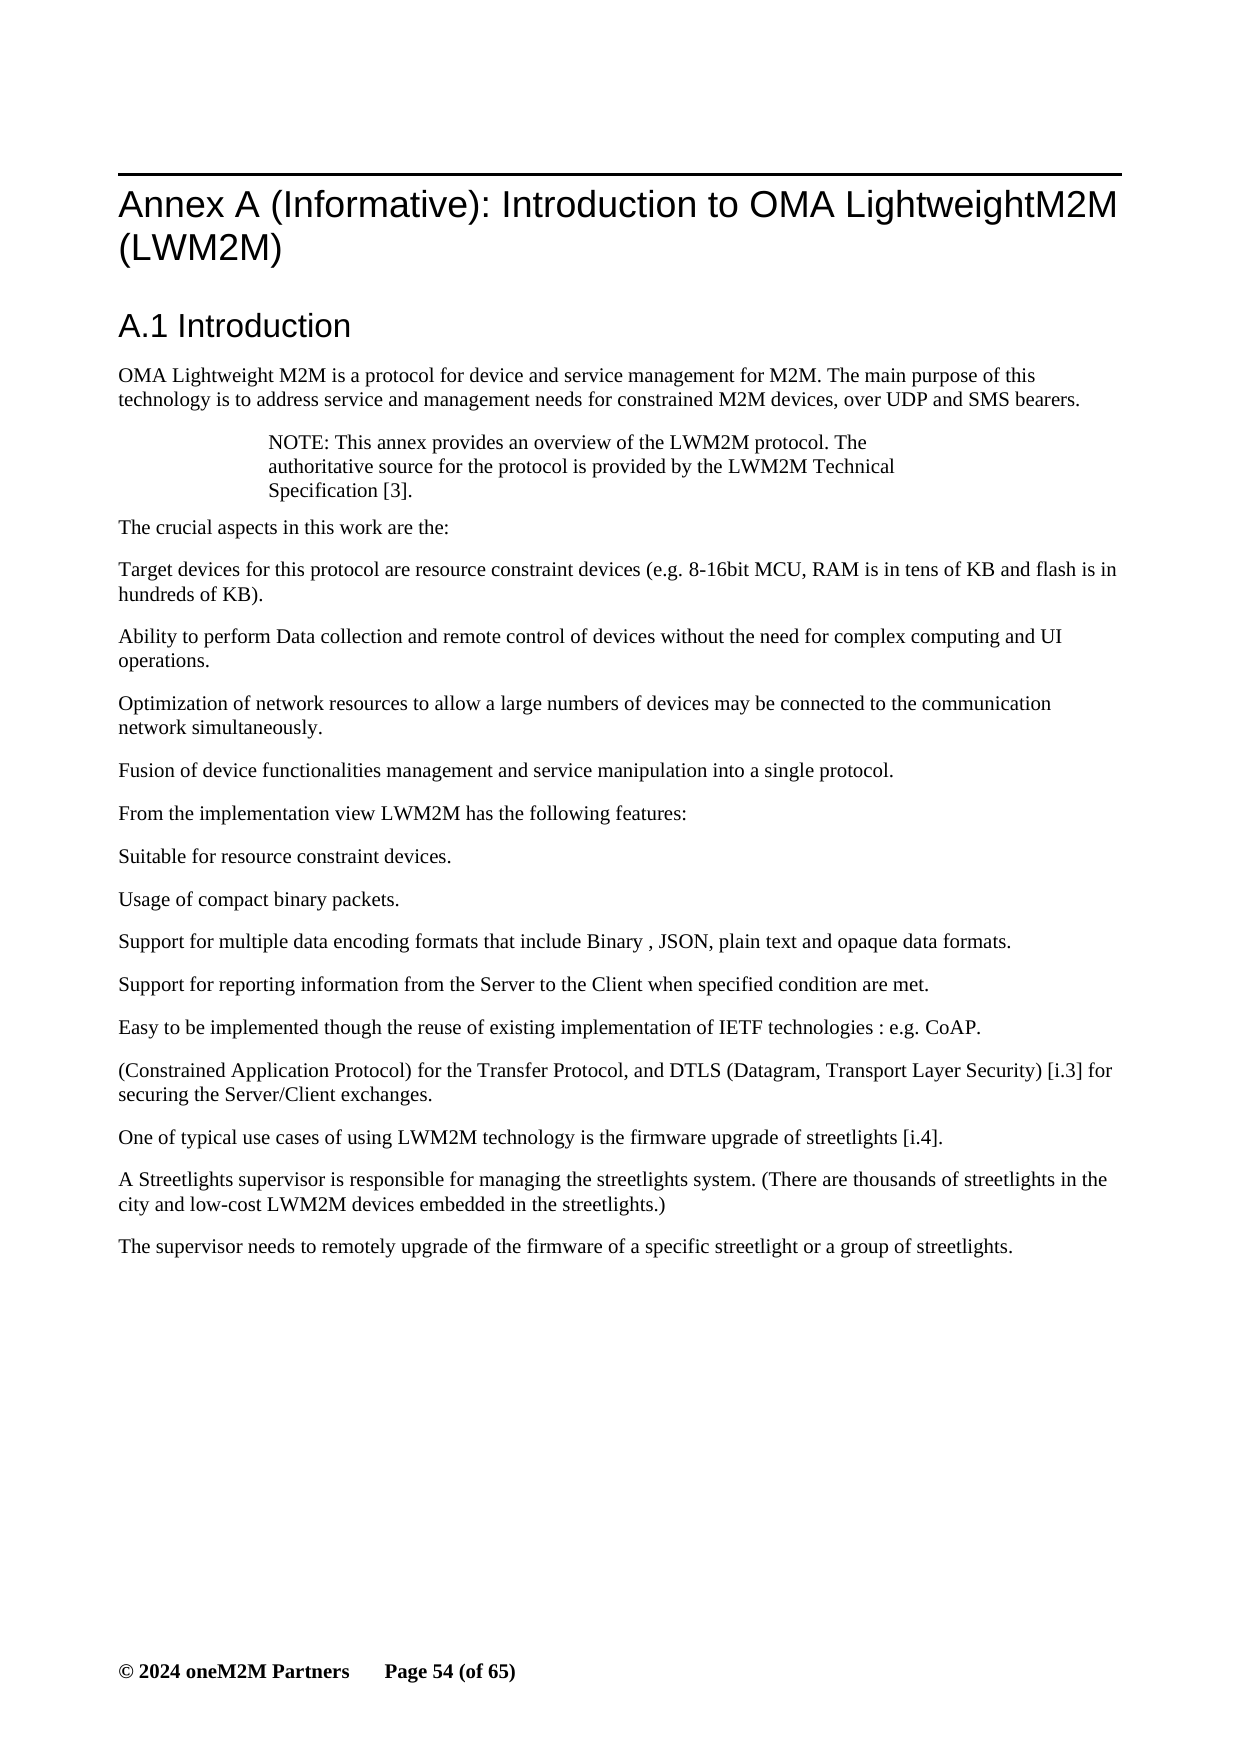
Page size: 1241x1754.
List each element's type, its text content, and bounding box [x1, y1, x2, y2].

subtitle A.1 Introduction [118, 306, 1122, 344]
text NOTE: This annex provides an overview of the LWM2M protocol. The authoritative source for the protocol is provided by the LWM2M Technical Specification [3]. [268, 430, 972, 502]
subtitle Annex A (Informative): Introduction to OMA LightweightM2M (LWM2M) [118, 176, 1122, 268]
